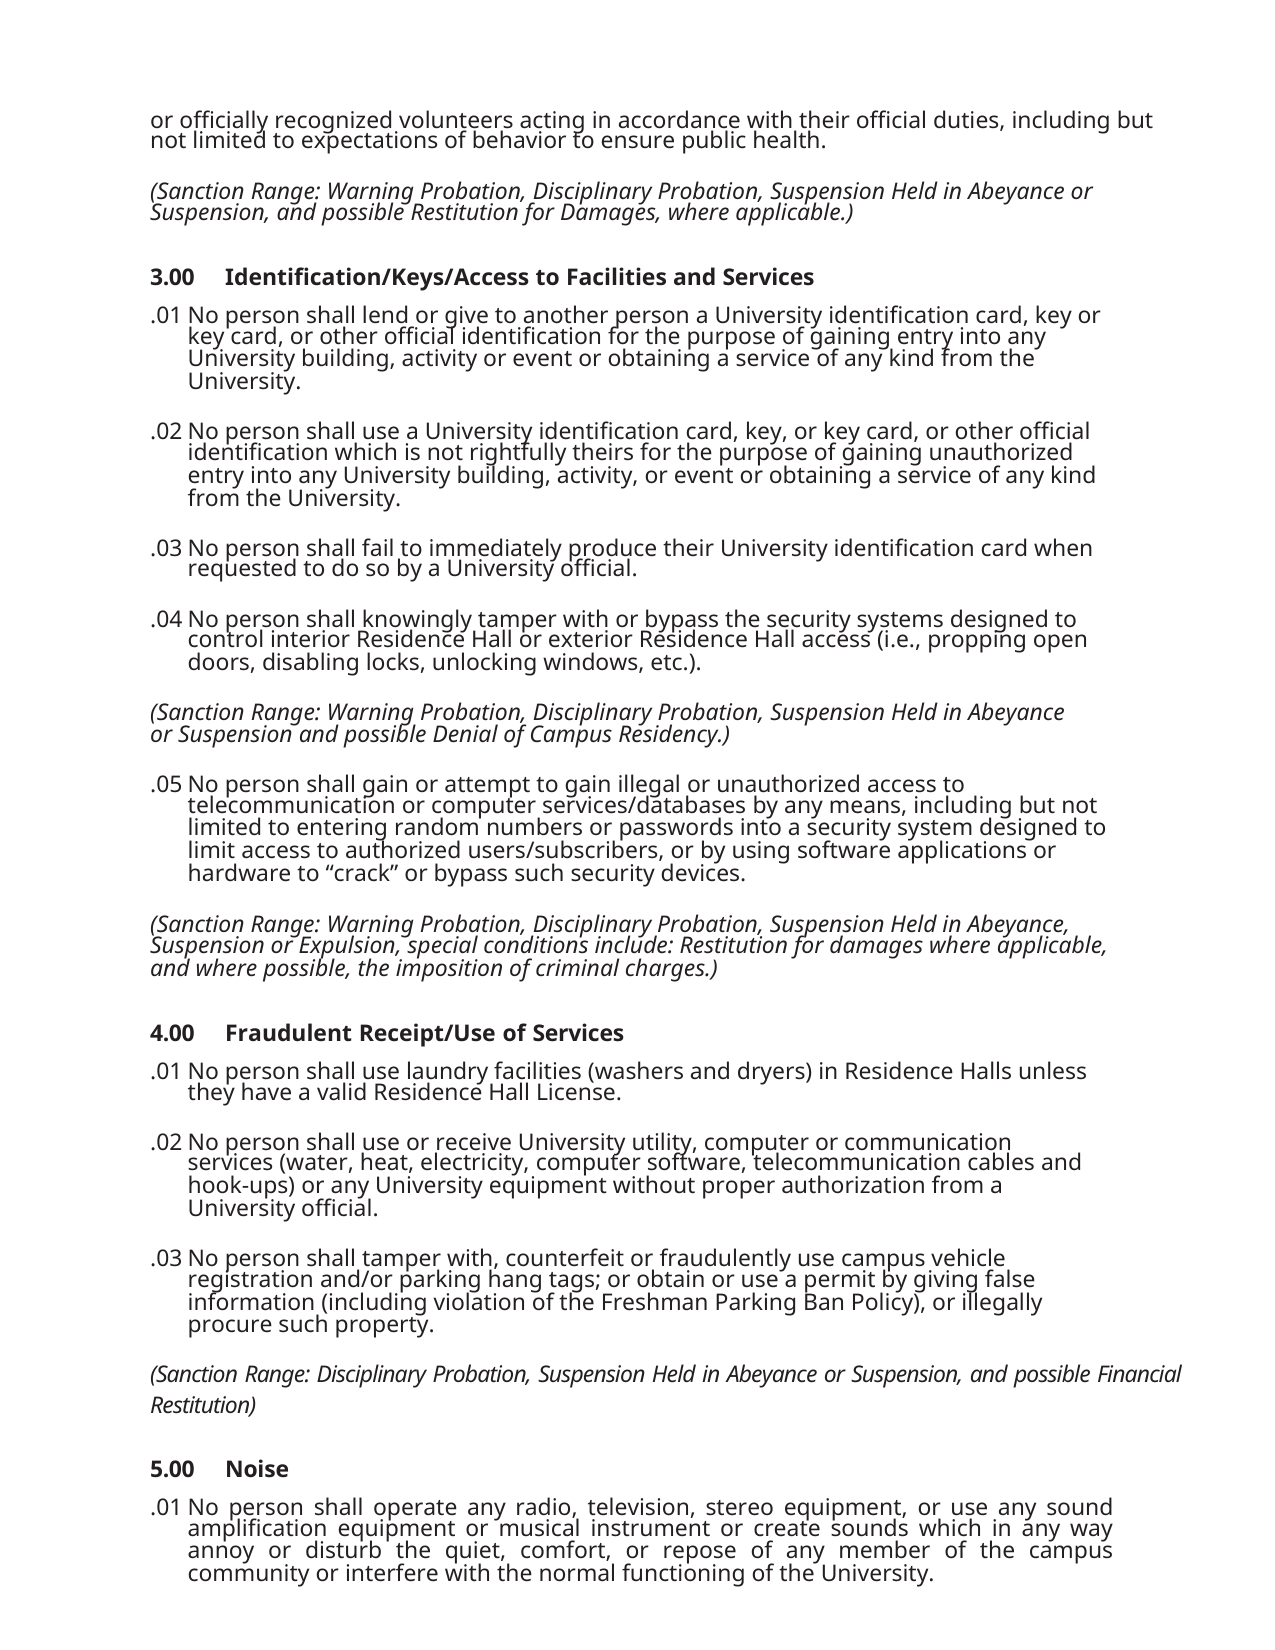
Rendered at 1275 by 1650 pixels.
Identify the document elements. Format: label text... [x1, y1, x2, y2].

text (Sanction Range: Warning Probation, Disciplinary Probation, Suspension Held in Abeyance or Suspension and possible Denial of Campus Residency.) [150, 702, 1088, 749]
subtitle 4.00 Fraudulent Receipt/Use of Services [150, 1017, 1233, 1048]
list No person shall knowingly tamper with or bypass the security systems designed to control interior Residence Hall or exterior Residence Hall access (i.e., propping open doors, disabling locks, unlocking windows, etc.). [150, 609, 1099, 677]
list No person shall lend or give to another person a University identification card, key or key card, or other official identification for the purpose of gaining entry into any University building, activity or event or obtaining a service of any kind from the University. [150, 305, 1115, 396]
list No person shall fail to immediately produce their University identification card when requested to do so by a University official. [150, 538, 1116, 584]
list No person shall use a University identification card, key, or key card, or other official identification which is not rightfully theirs for the purpose of gaining unauthorized entry into any University building, activity, or event or obtaining a service of any kind from the University. [150, 422, 1120, 513]
list No person shall operate any radio, television, stereo equipment, or use any sound amplification equipment or musical instrument or create sounds which in any way annoy or disturb the quiet, comfort, or repose of any member of the campus community or interfere with the normal functioning of the University. [150, 1497, 1113, 1588]
subtitle 3.00 Identification/Keys/Access to Facilities and Services [150, 261, 1233, 292]
list No person shall use laundry facilities (washers and dryers) in Residence Halls unless they have a valid Residence Hall License. [150, 1061, 1088, 1107]
text or officially recognized volunteers acting in accordance with their official duties, including but not limited to expectations of behavior to ensure public health. [150, 110, 1161, 156]
list No person shall use or receive University utility, computer or communication services (water, heat, electricity, computer software, telecommunication cables and hook-ups) or any University equipment without proper authorization from a University official. [150, 1132, 1088, 1223]
text (Sanction Range: Disciplinary Probation, Suspension Held in Abeyance or Suspension, and possible Financial Restitution) [150, 1358, 1233, 1421]
list No person shall gain or attempt to gain illegal or unauthorized access to telecommunication or computer services/databases by any means, including but not limited to entering random numbers or passwords into a security system designed to limit access to authorized users/subscribers, or by using software applications or hardware to “crack” or bypass such security devices. [150, 774, 1111, 888]
subtitle 5.00 Noise [150, 1453, 1233, 1484]
text (Sanction Range: Warning Probation, Disciplinary Probation, Suspension Held in Abeyance or Suspension, and possible Restitution for Damages, where applicable.) [150, 181, 1104, 227]
list No person shall tamper with, counterfeit or fraudulently use campus vehicle registration and/or parking hang tags; or obtain or use a permit by giving false information (including violation of the Freshman Parking Ban Policy), or illegally procure such property. [150, 1248, 1099, 1339]
text (Sanction Range: Warning Probation, Disciplinary Probation, Suspension Held in Abeyance, Suspension or Expulsion, special conditions include: Restitution for damages where applicable, and where possible, the imposition of criminal charges.) [150, 913, 1123, 983]
